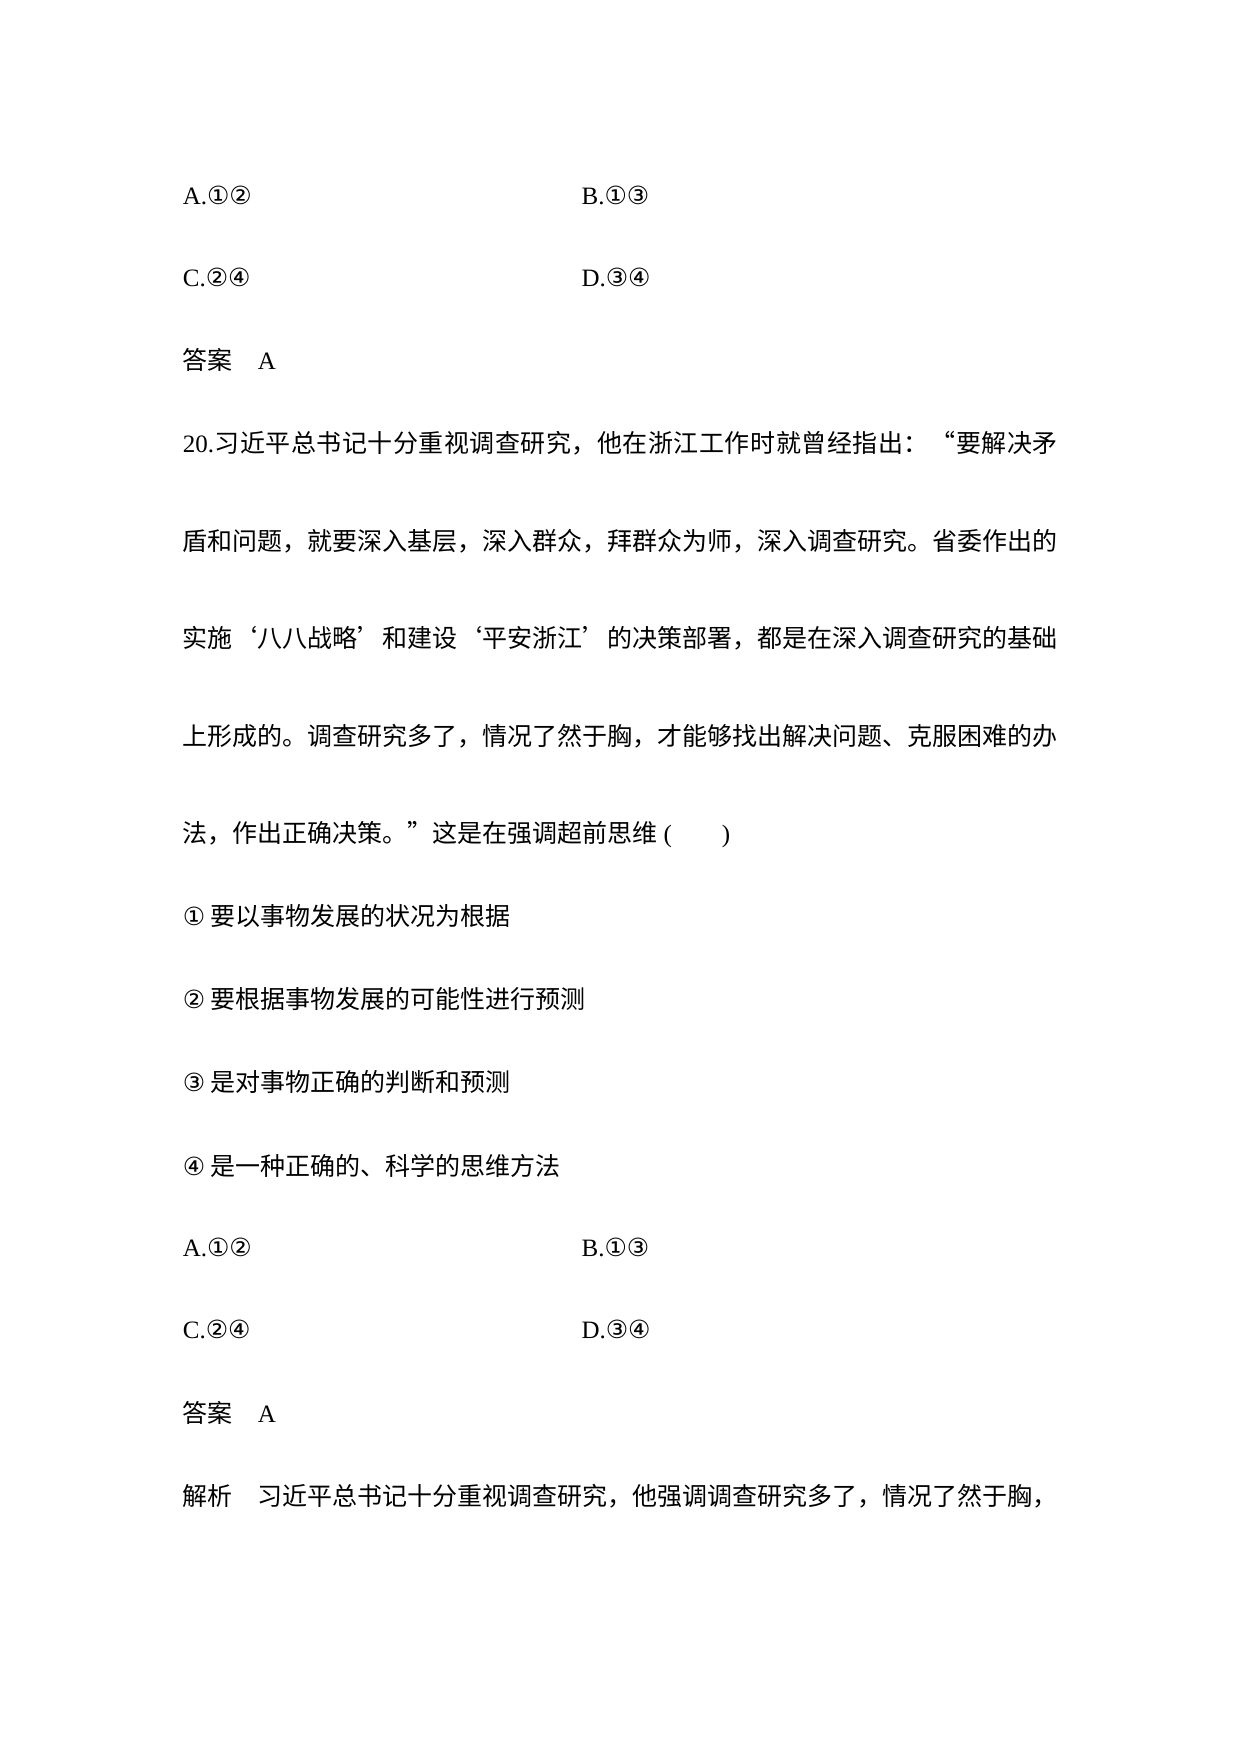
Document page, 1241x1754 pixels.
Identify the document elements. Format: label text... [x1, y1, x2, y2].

text ③是对事物正确的判断和预测 [183, 1048, 1058, 1113]
text 20.习近平总书记十分重视调查研究，他在浙江工作时就曾经指出：“要解决矛盾和问题，就要深入基层，深入群众，拜群众为师，深入调查研究。省委作出的实施‘八八战略’和建设‘平安浙江’的决策部署，都是在深入调查研究的基础上形成的。调查研究多了，情况了然于胸，才能够找出解决问题、克服困难的办法，作出正确决策。”这是在强调超前思维 ( ) [183, 409, 1058, 864]
text ①要以事物发展的状况为根据 [183, 882, 1058, 947]
text C.②④ D.③④ [183, 1297, 1058, 1362]
text A.①② B.①③ [183, 162, 1058, 227]
text A.①② B.①③ [183, 1215, 1058, 1280]
text ④是一种正确的、科学的思维方法 [183, 1132, 1058, 1197]
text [183, 1462, 1058, 1527]
text 答案 A [183, 1379, 1058, 1444]
text 答案 A [183, 326, 1058, 391]
text ②要根据事物发展的可能性进行预测 [183, 965, 1058, 1030]
text C.②④ D.③④ [183, 244, 1058, 309]
